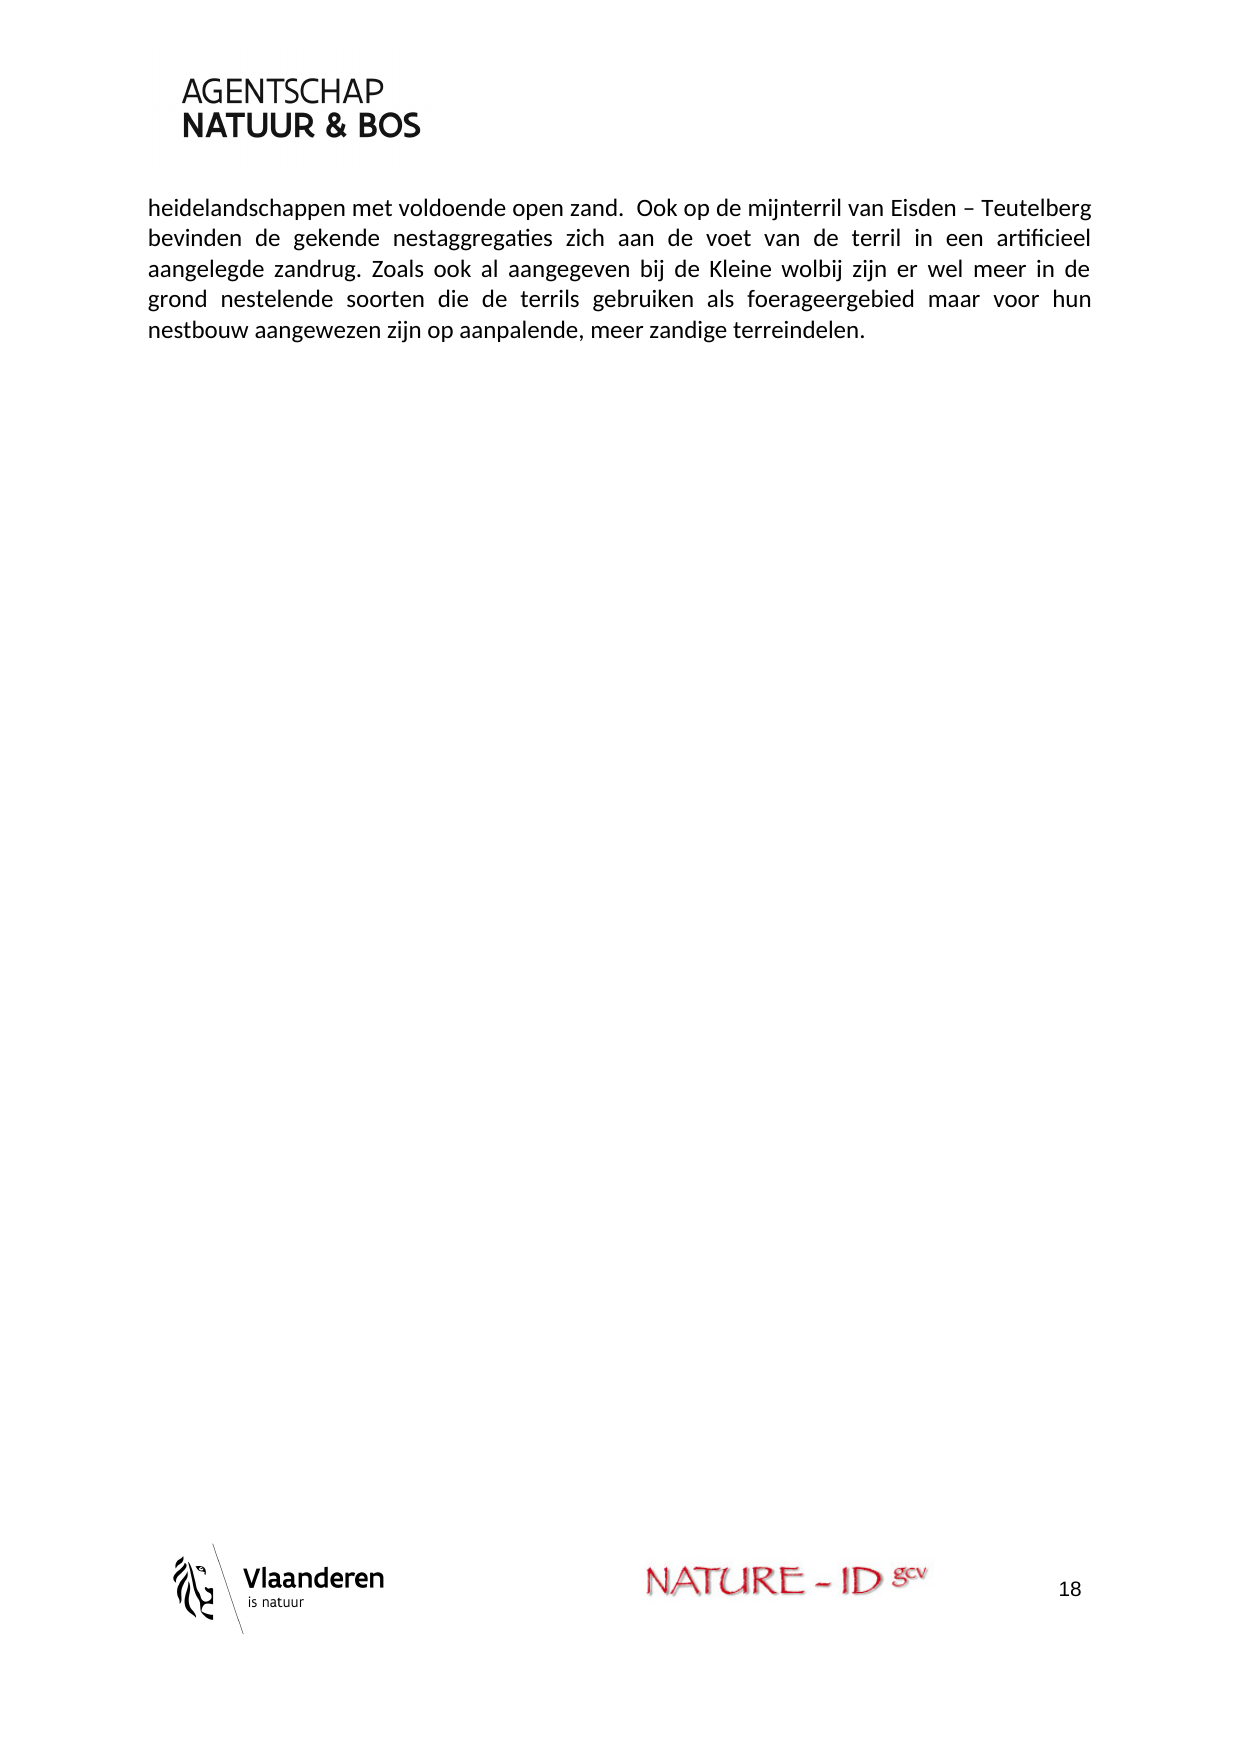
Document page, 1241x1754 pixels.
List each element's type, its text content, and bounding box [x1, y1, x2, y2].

picture [158, 1528, 398, 1650]
picture [639, 1557, 938, 1604]
picture [147, 45, 454, 171]
